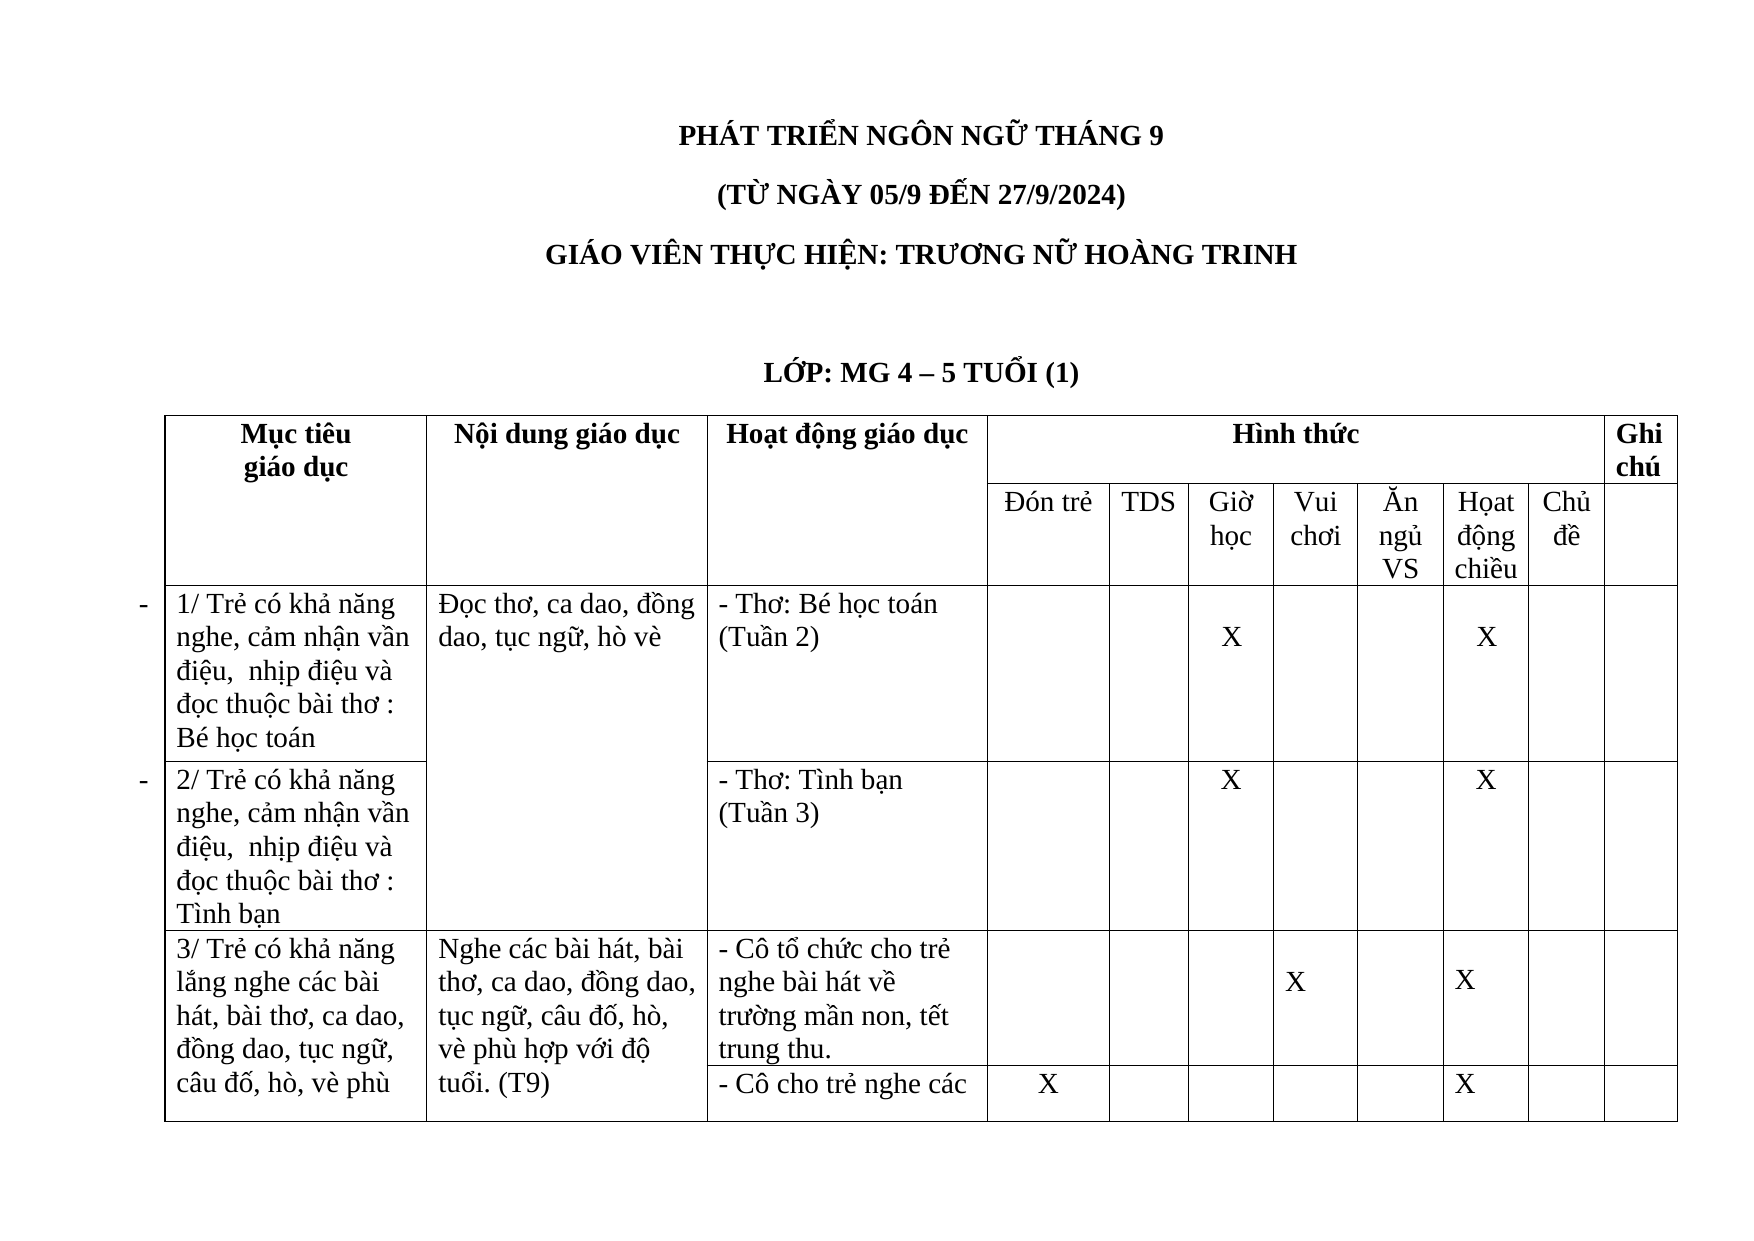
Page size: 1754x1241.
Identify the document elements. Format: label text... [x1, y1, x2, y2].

table_header Hoạt động giáo dục [708, 416, 987, 585]
table_cell X [1274, 931, 1357, 1065]
table_cell X [1189, 586, 1273, 761]
table_cell 1/ Trẻ có khả năng nghe, cảm nhận vần điệu, nhịp điệu và đọc thuộc bài thơ : Bé học toán [166, 586, 426, 761]
table_cell Nghe các bài hát, bài thơ, ca dao, đồng dao, tục ngữ, câu đố, hò, vè phù hợp với độ tuổi. (T9) [427, 931, 707, 1121]
text LỚP: MG 4 – 5 TUỔI (1) [177, 356, 1665, 389]
text (TỪ NGÀY 05/9 ĐẾN 27/9/2024) [177, 177, 1665, 211]
table_cell Giờ học [1189, 484, 1273, 585]
table_cell Ăn ngủ VS [1358, 484, 1443, 585]
table_cell Họat động chiều [1444, 484, 1528, 585]
table_cell [1358, 586, 1443, 761]
table_cell - Thơ: Bé học toán (Tuần 2) [708, 586, 987, 761]
table_cell [1189, 1066, 1273, 1121]
table_cell [1189, 931, 1273, 1065]
table_cell [1274, 1066, 1357, 1121]
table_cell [708, 1066, 987, 1121]
table_cell X [1444, 762, 1528, 930]
table_cell [1110, 1066, 1188, 1121]
table_cell [1605, 1066, 1677, 1121]
table_cell [1110, 762, 1188, 930]
table_cell 3/ Trẻ có khả năng lắng nghe các bài hát, bài thơ, ca dao, đồng dao, tục ngữ, câu đố, hò, vè phù hợp với độ tuổi. [166, 931, 426, 1121]
table_cell [1358, 931, 1443, 1065]
table_cell [1529, 762, 1604, 930]
table_header Nội dung giáo dục [427, 416, 707, 585]
table_cell Đọc thơ, ca dao, đồng dao, tục ngữ, hò vè [427, 586, 707, 930]
table_cell [1110, 931, 1188, 1065]
table_cell [1605, 762, 1677, 930]
table_cell Chủ đề [1529, 484, 1604, 585]
table_cell [1605, 484, 1677, 585]
table_cell [1358, 762, 1443, 930]
table_cell X [1444, 1066, 1528, 1121]
table_cell X [1444, 931, 1528, 1065]
table_cell [1529, 586, 1604, 761]
table_cell [988, 586, 1109, 761]
table_cell TDS [1110, 484, 1188, 585]
table_cell X [988, 1066, 1109, 1121]
table_cell [1605, 586, 1677, 761]
text GIÁO VIÊN THỰC HIỆN: TRƯƠNG NỮ HOÀNG TRINH [177, 237, 1665, 270]
table_header Mục tiêu giáo dục [166, 416, 426, 585]
table_cell [1605, 931, 1677, 1065]
table_cell [988, 762, 1109, 930]
table_header Ghi chú [1605, 416, 1677, 483]
table_cell [1358, 1066, 1443, 1121]
table_cell - Cô tổ chức cho trẻ nghe bài hát về trường mần non, tết trung thu. [708, 931, 987, 1065]
table_cell X [1444, 586, 1528, 761]
table_cell [1529, 1066, 1604, 1121]
table_cell [1274, 586, 1357, 761]
table_cell X [1189, 762, 1273, 930]
table_cell [1110, 586, 1188, 761]
table_cell Đón trẻ [988, 484, 1109, 585]
table_cell [1274, 762, 1357, 930]
table_cell [988, 931, 1109, 1065]
text PHÁT TRIỂN NGÔN NGỮ THÁNG 9 [177, 118, 1665, 152]
table_cell 2/ Trẻ có khả năng nghe, cảm nhận vần điệu, nhịp điệu và đọc thuộc bài thơ : Tình bạn [166, 762, 426, 930]
table_cell - Thơ: Tình bạn (Tuần 3) [708, 762, 987, 930]
table_header Hình thức [988, 416, 1604, 483]
table_cell [1529, 931, 1604, 1065]
table_cell Vui chơi [1274, 484, 1357, 585]
